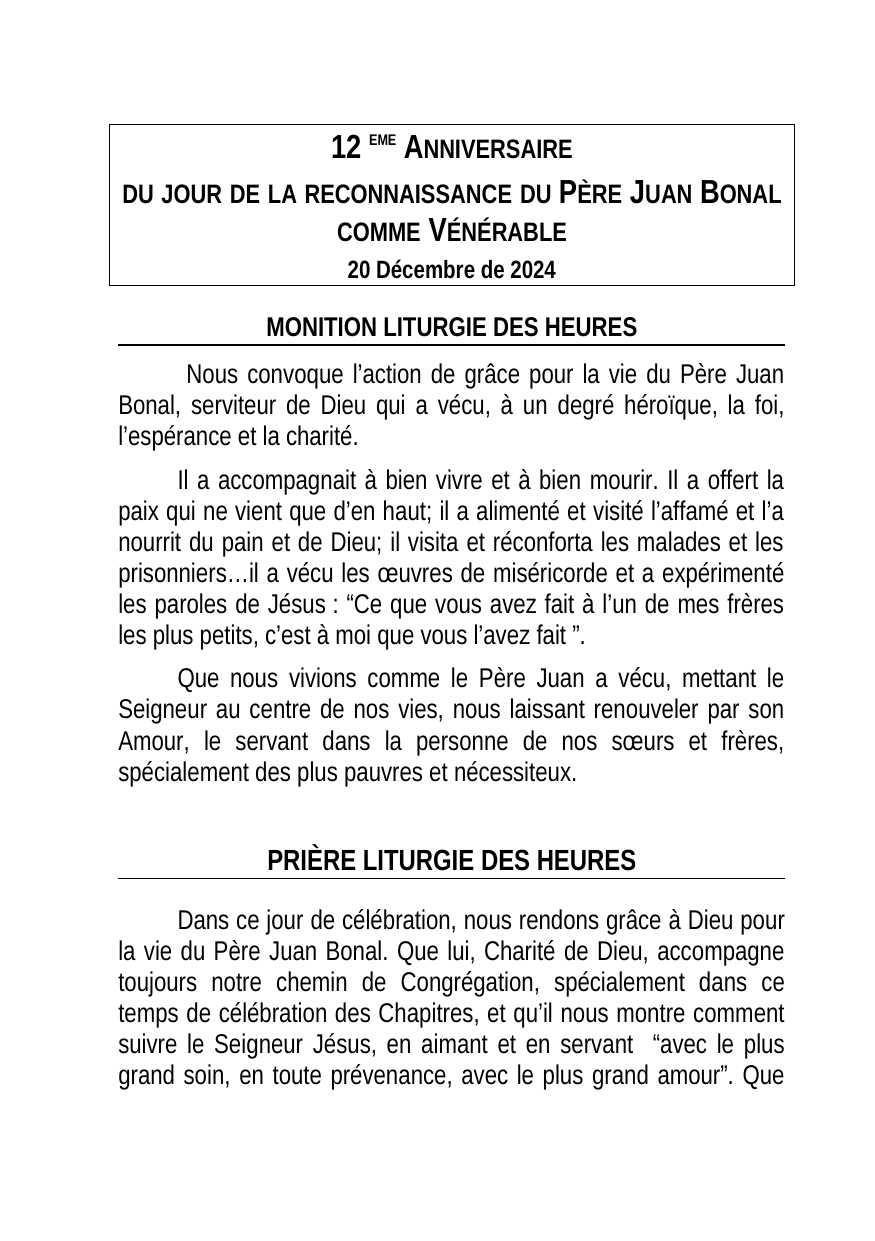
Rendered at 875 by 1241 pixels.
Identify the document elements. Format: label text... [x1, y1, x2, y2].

text Nous convoque l’action de grâce pour la vie du Père Juan Bonal, serviteur de Dieu qui a vécu, à un degré héroïque, la foi, l’espérance et la charité. [118, 358, 785, 451]
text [118, 904, 785, 1091]
text 12 eme Anniversaire [110, 125, 794, 166]
text Que nous vivions comme le Père Juan a vécu, mettant le Seigneur au centre de nos vies, nous laissant renouveler par son Amour, le servant dans la personne de nos sœurs et frères, spécialement des plus pauvres et nécessiteux. [118, 662, 785, 787]
text Il a accompagnait à bien vivre et à bien mourir. Il a offert la paix qui ne vient que d’en haut; il a alimenté et visité l’affamé et l’a nourrit du pain et de Dieu; il visita et réconforta les malades et les prisonniers…il a vécu les œuvres de miséricorde et a expérimenté les paroles de Jésus : “Ce que vous avez fait à l’un de mes frères les plus petits, c’est à moi que vous l’avez fait ”. [118, 464, 785, 650]
text MONITION LITURGIE DES HEURES [118, 311, 785, 344]
text 20 Décembre de 2024 [110, 252, 794, 285]
text du jour de la reconnaissance du Père Juan Bonal comme Vénérable [110, 169, 794, 248]
text PRIÈRE LITURGIE DES HEURES [118, 843, 785, 878]
